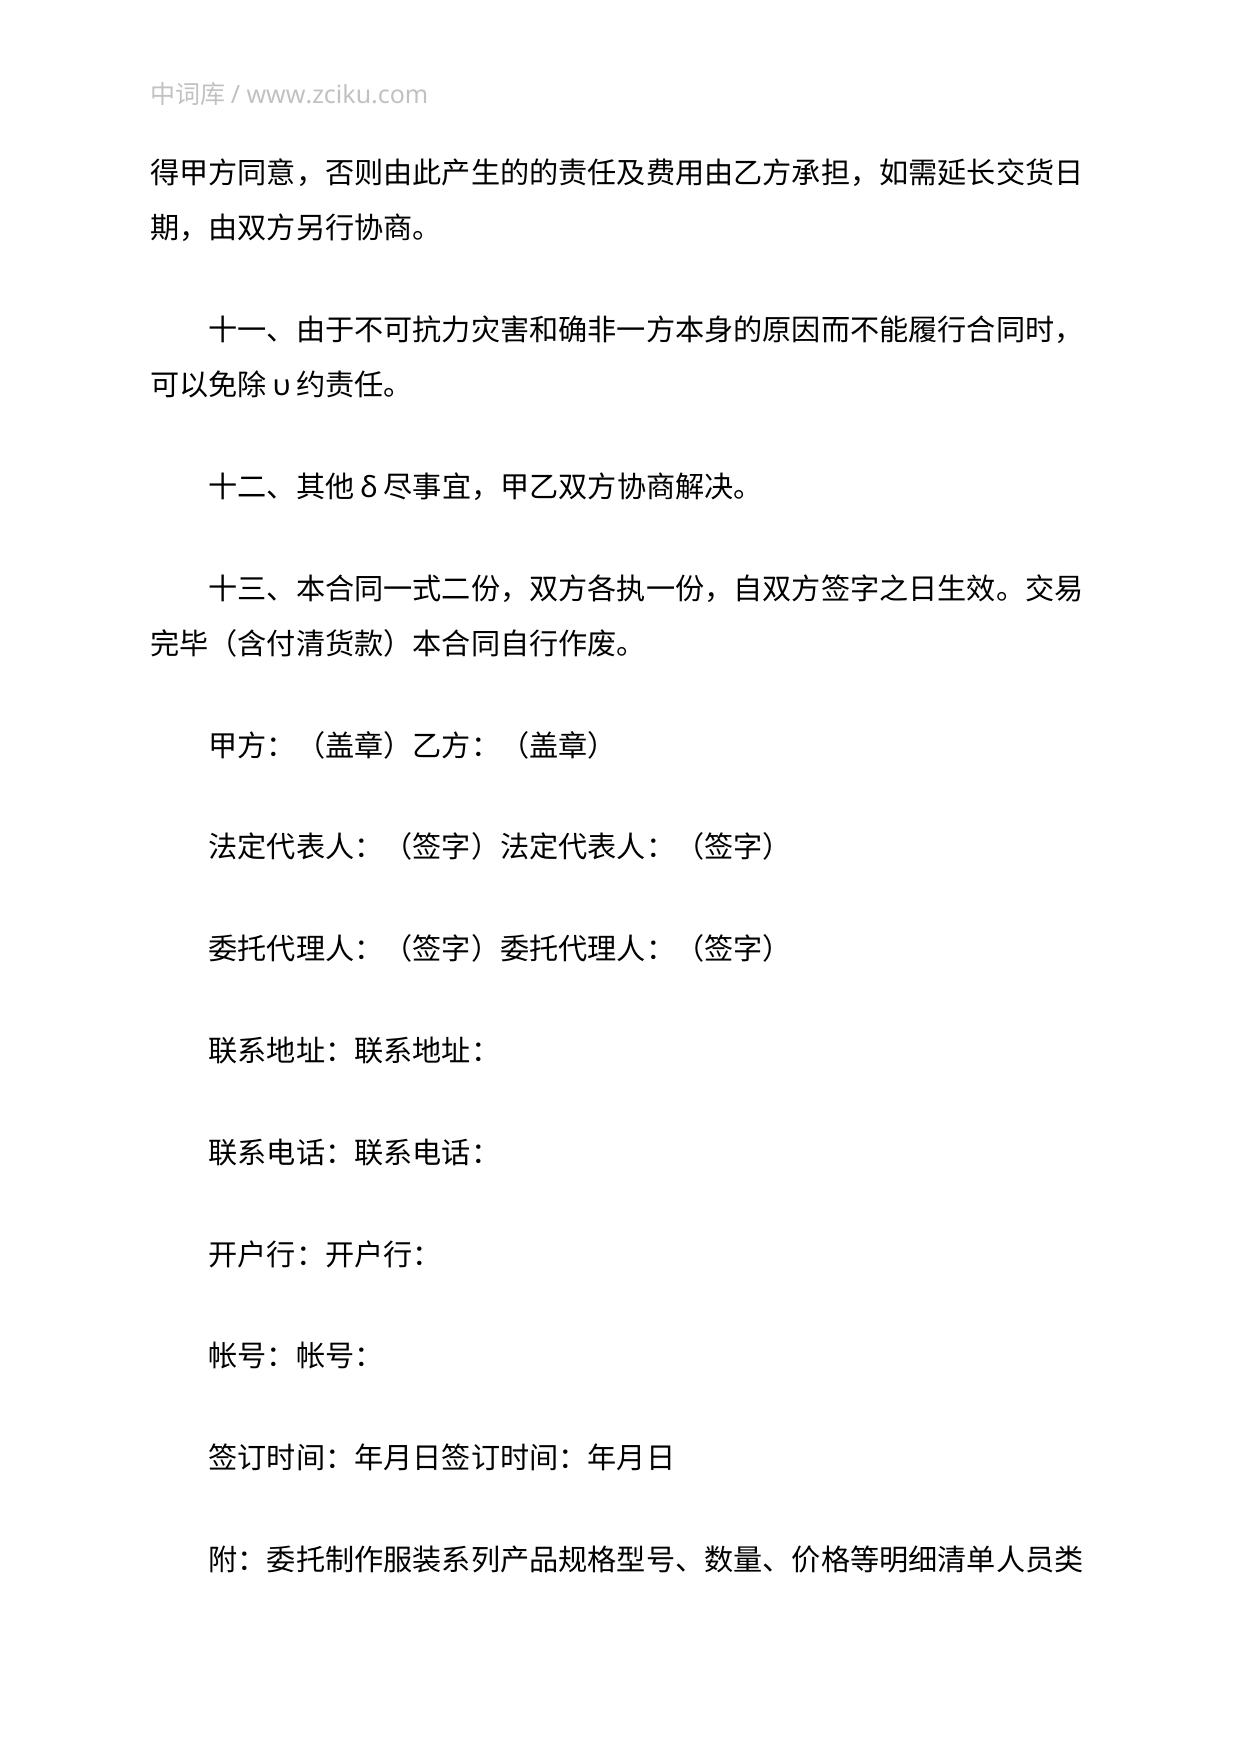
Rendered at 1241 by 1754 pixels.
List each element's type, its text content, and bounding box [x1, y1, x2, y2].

text 十二、其他δ尽事宜，甲乙双方协商解决。 [150, 463, 1090, 506]
text 联系电话：联系电话： [150, 1129, 1090, 1172]
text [150, 150, 1090, 247]
text 签订时间：年月日签订时间：年月日 [150, 1434, 1090, 1477]
text 开户行：开户行： [150, 1231, 1090, 1273]
text 法定代表人：（签字）法定代表人：（签字） [150, 824, 1090, 866]
text 十一、由于不可抗力灾害和确非一方本身的原因而不能履行合同时，可以免除υ约责任。 [150, 307, 1090, 404]
text 委托代理人：（签字）委托代理人：（签字） [150, 926, 1090, 968]
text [150, 1536, 1090, 1579]
text 甲方：（盖章）乙方：（盖章） [150, 722, 1090, 764]
text 联系地址：联系地址： [150, 1027, 1090, 1070]
text 十三、本合同一式二份，双方各执一份，自双方签字之日生效。交易完毕（含付清货款）本合同自行作废。 [150, 566, 1090, 663]
text 帐号：帐号： [150, 1333, 1090, 1375]
